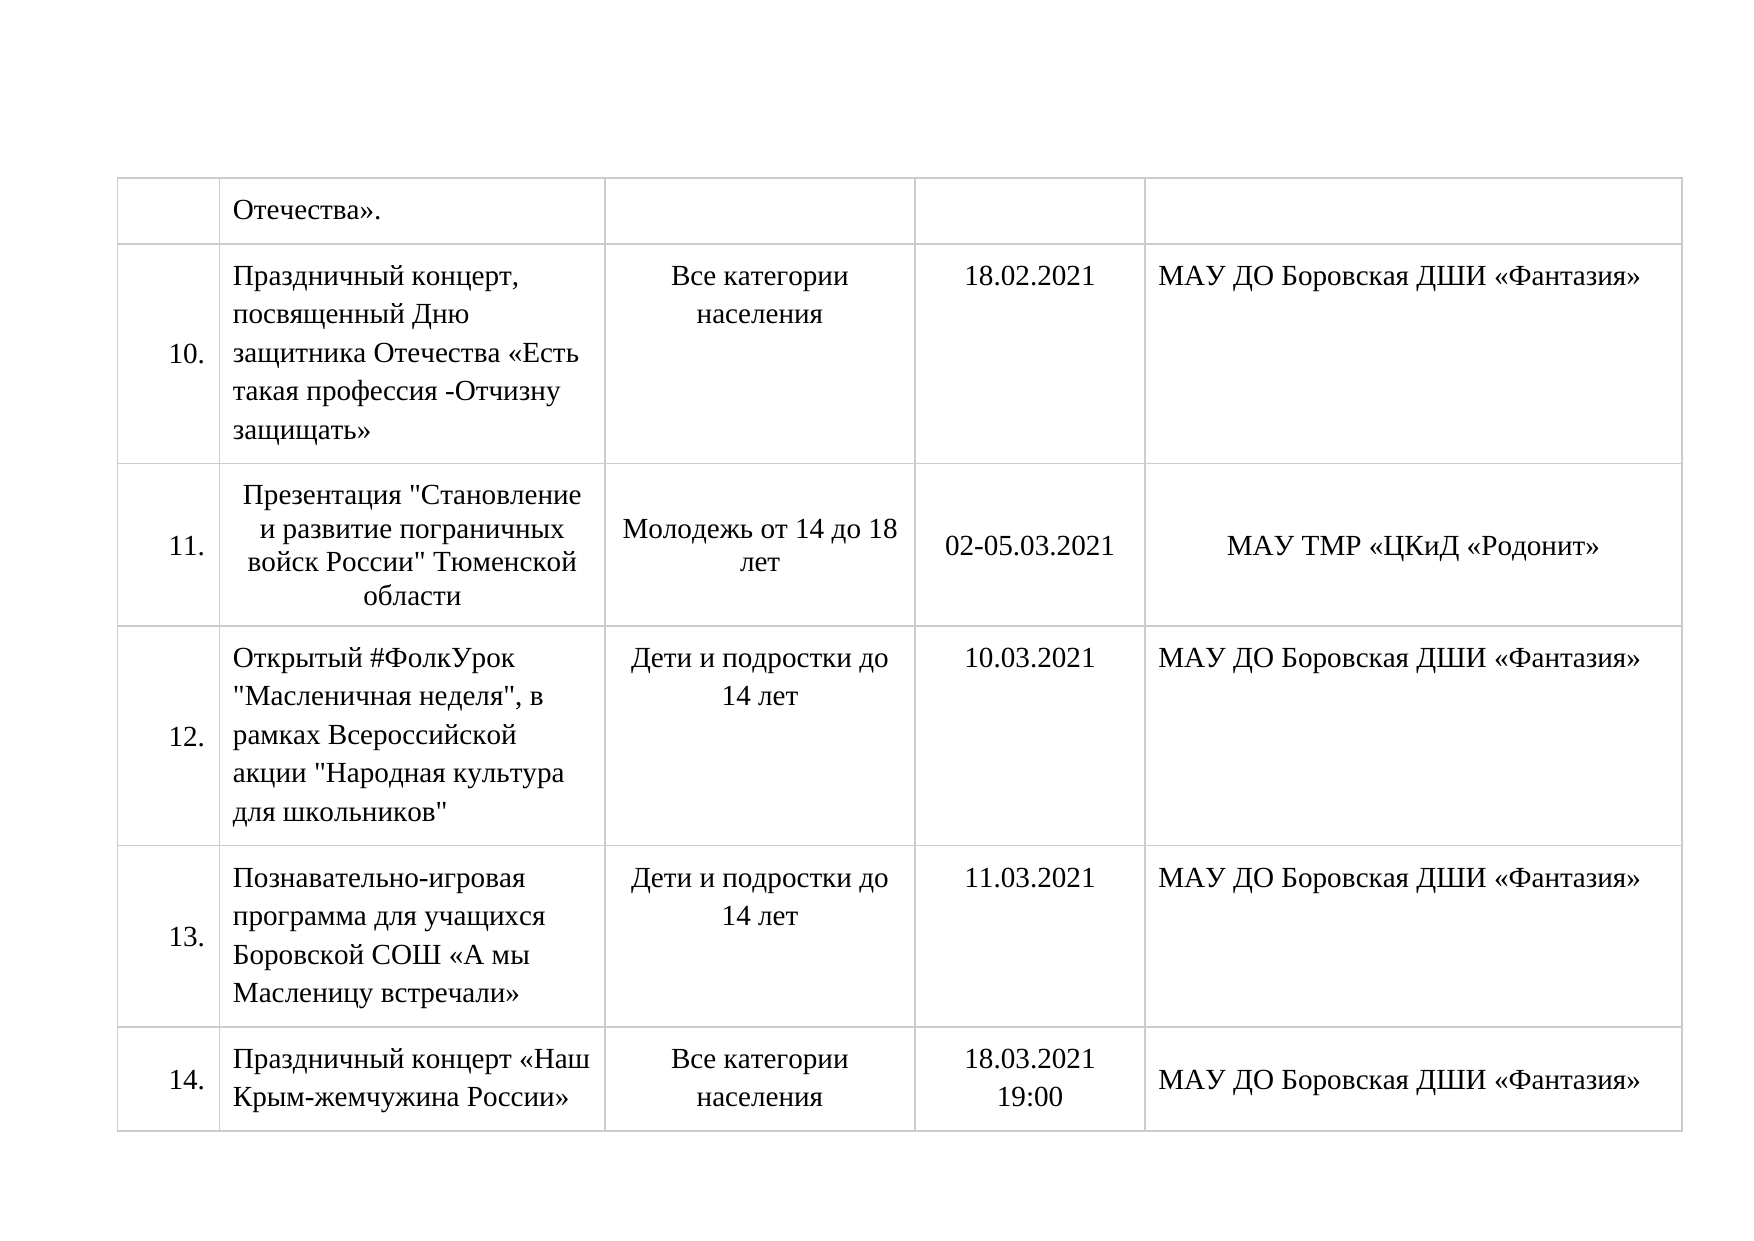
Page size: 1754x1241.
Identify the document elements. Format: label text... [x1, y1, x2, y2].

table_cell МАУ ДО Боровская ДШИ «Фантазия» [1146, 627, 1681, 845]
table_cell Молодежь от 14 до 18 лет [606, 464, 914, 625]
table_cell [118, 846, 219, 1026]
table_cell [118, 627, 219, 845]
table_cell 10.03.2021 [916, 627, 1144, 845]
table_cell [606, 1028, 914, 1130]
table_cell Дети и подростки до 14 лет [606, 846, 914, 1026]
table_cell Праздничный концерт, посвященный Дню защитника Отечества «Есть такая профессия -Отчизну защищать» [220, 245, 604, 463]
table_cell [916, 179, 1144, 243]
table_cell [118, 179, 219, 243]
table_cell МАУ ДО Боровская ДШИ «Фантазия» [1146, 846, 1681, 1026]
table_cell 18.03.2021 19:00 [916, 1028, 1144, 1130]
table_cell 02-05.03.2021 [916, 464, 1144, 625]
table_cell Все категории населения [606, 245, 914, 463]
table_cell [118, 1028, 219, 1130]
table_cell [220, 179, 604, 243]
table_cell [1146, 179, 1681, 243]
table_cell 11.03.2021 [916, 846, 1144, 1026]
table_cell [606, 179, 914, 243]
table_cell Дети и подростки до 14 лет [606, 627, 914, 845]
table_cell Праздничный концерт «Наш Крым-жемчужина России» [220, 1028, 604, 1130]
table_cell [118, 464, 219, 625]
table_cell МАУ ТМР «ЦКиД «Родонит» [1146, 464, 1681, 625]
table_cell Открытый #ФолкУрок "Масленичная неделя", в рамках Всероссийской акции "Народная культура для школьников" [220, 627, 604, 845]
table_cell Презентация "Становление и развитие пограничных войск России" Тюменской области [220, 464, 604, 625]
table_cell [1146, 1028, 1681, 1130]
table_cell МАУ ДО Боровская ДШИ «Фантазия» [1146, 245, 1681, 463]
table_cell [118, 245, 219, 463]
table_cell Познавательно-игровая программа для учащихся Боровской СОШ «А мы Масленицу встречали» [220, 846, 604, 1026]
table_cell 18.02.2021 [916, 245, 1144, 463]
